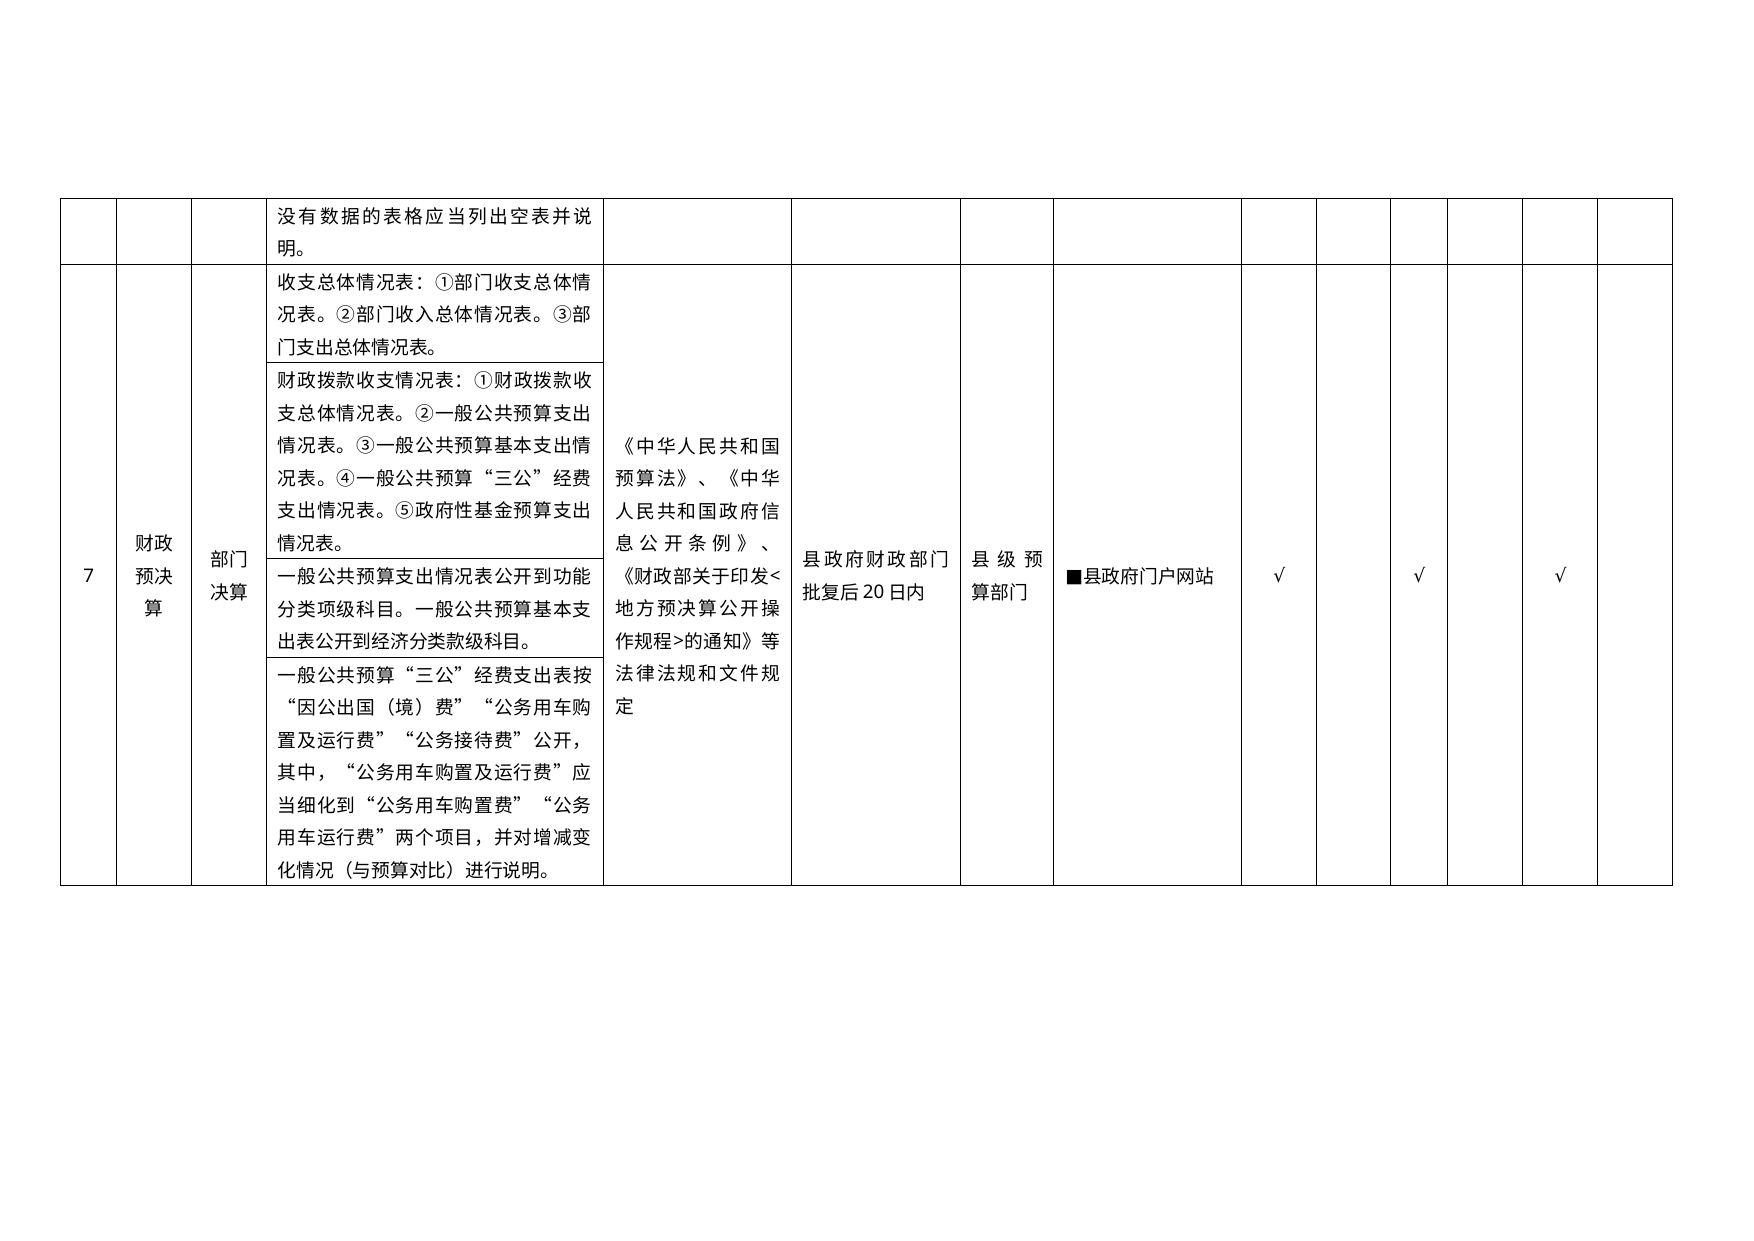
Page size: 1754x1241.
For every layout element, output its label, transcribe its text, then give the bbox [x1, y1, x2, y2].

table_cell 收支总体情况表：①部门收支总体情况表。②部门收入总体情况表。③部门支出总体情况表。 [267, 265, 603, 362]
table_cell 一般公共预算支出情况表公开到功能分类项级科目。一般公共预算基本支出表公开到经济分类款级科目。 [267, 559, 603, 657]
table_cell [1317, 265, 1390, 885]
table_cell 财政预决算 [117, 265, 191, 885]
table_cell ■县政府门户网站 [1054, 265, 1241, 885]
table_cell √ [1242, 265, 1316, 885]
table_cell 县政府财政部门批复后20日内 [792, 265, 960, 885]
table_cell 部门 决算 [192, 265, 266, 885]
table_cell 没有数据的表格应当列出空表并说明。 [267, 199, 603, 264]
table_cell [1448, 265, 1522, 885]
table_cell √ [1523, 265, 1597, 885]
table_cell 7 [61, 265, 116, 885]
table_cell √ [1391, 265, 1447, 885]
table_cell 一般公共预算“三公”经费支出表按“因公出国（境）费”“公务用车购置及运行费”“公务接待费”公开，其中，“公务用车购置及运行费”应当细化到“公务用车购置费”“公务用车运行费”两个项目，并对增减变化情况（与预算对比）进行说明。 [267, 658, 603, 885]
table_cell 县级预算部门 [961, 265, 1053, 885]
table_cell 财政拨款收支情况表：①财政拨款收支总体情况表。②一般公共预算支出情况表。③一般公共预算基本支出情况表。④一般公共预算“三公”经费支出情况表。⑤政府性基金预算支出情况表。 [267, 363, 603, 558]
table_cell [604, 265, 791, 885]
table_cell [1598, 265, 1672, 885]
